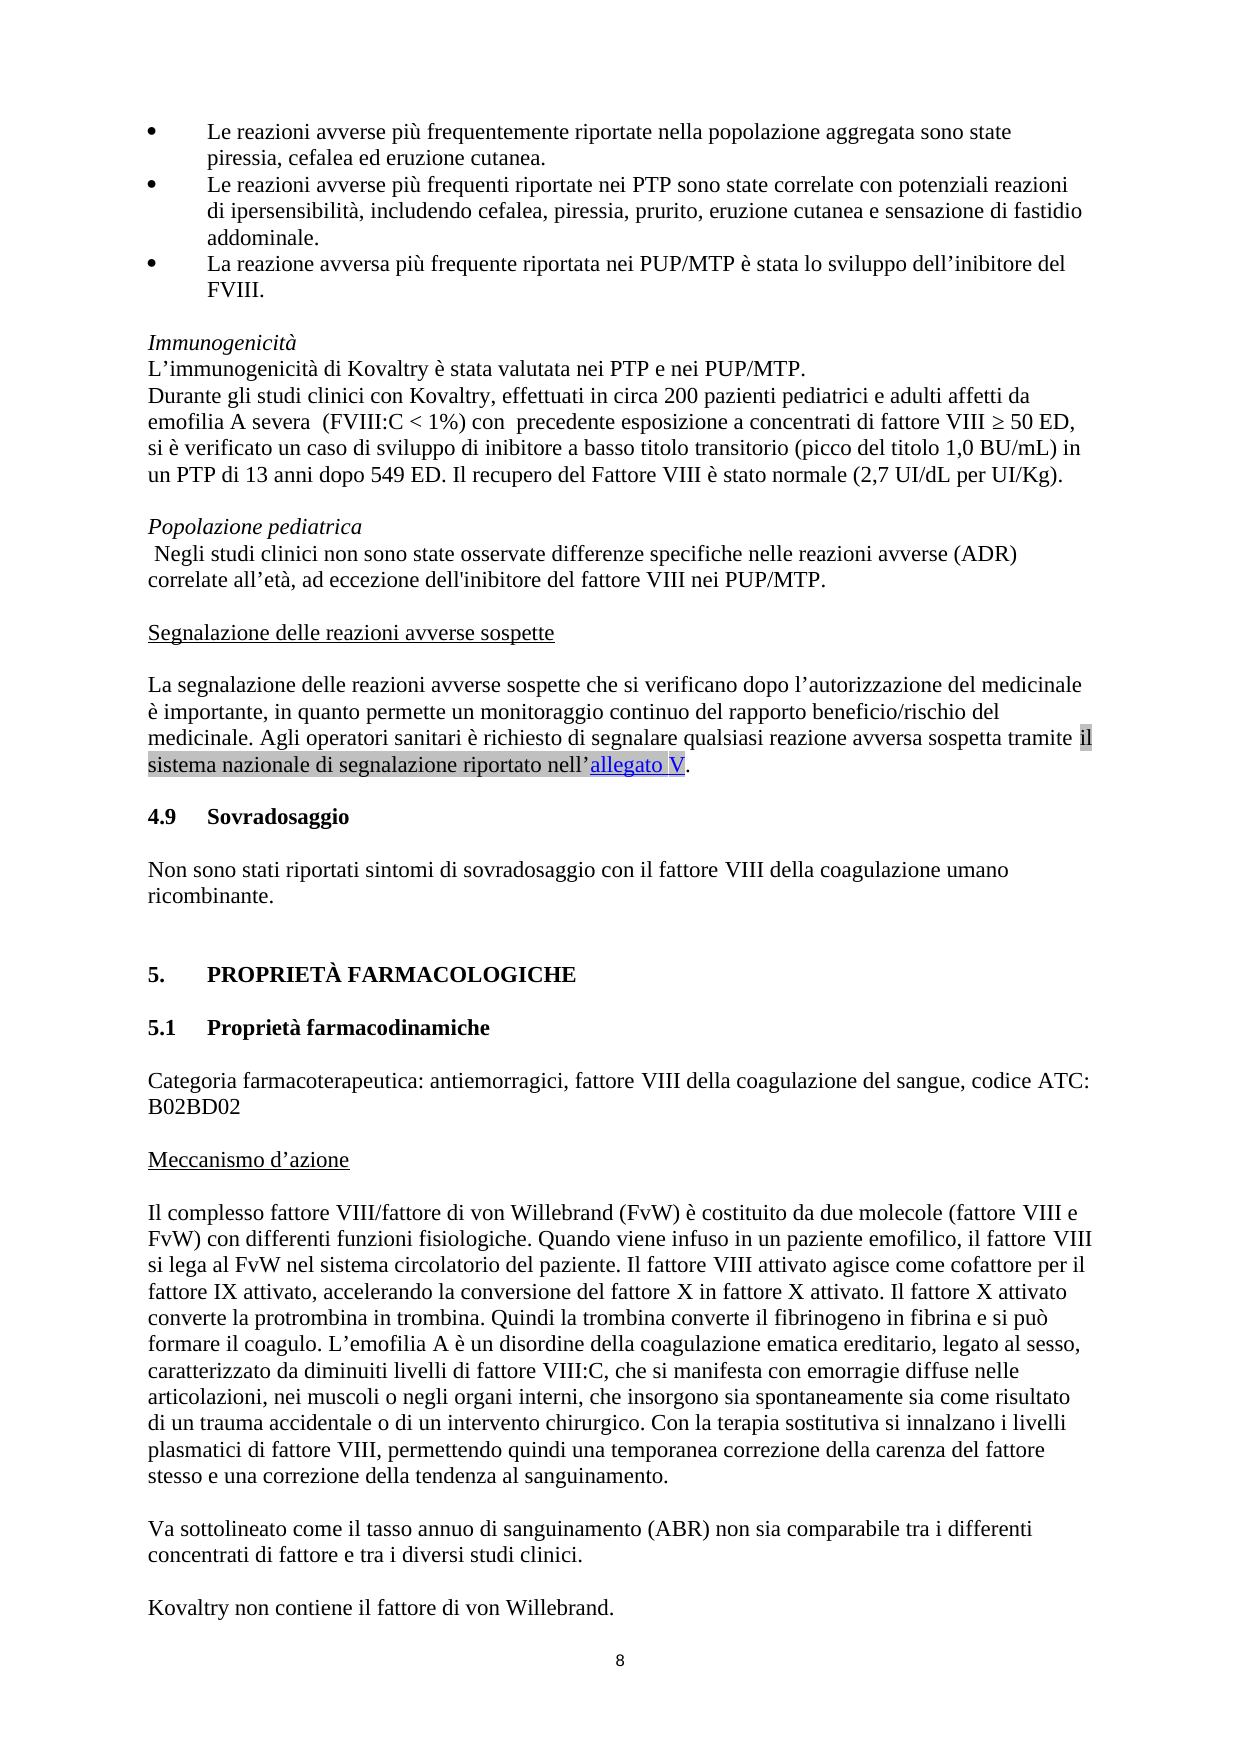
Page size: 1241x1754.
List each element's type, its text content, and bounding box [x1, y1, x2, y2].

text Segnalazione delle reazioni avverse sospette [148, 619, 1092, 645]
text L’immunogenicità di Kovaltry è stata valutata nei PTP e nei PUP/MTP. [148, 355, 1092, 382]
list La reazione avversa più frequente riportata nei PUP/MTP è stata lo sviluppo dell’inibitore del FVIII. [148, 250, 1092, 303]
text 5. PROPRIETÀ FARMACOLOGICHE [148, 961, 1092, 988]
text 5.1 Proprietà farmacodinamiche [148, 1014, 1092, 1041]
list Le reazioni avverse più frequentemente riportate nella popolazione aggregata sono state piressia, cefalea ed eruzione cutanea. [148, 118, 1092, 171]
text Va sottolineato come il tasso annuo di sanguinamento (ABR) non sia comparabile tra i differenti concentrati di fattore e tra i diversi studi clinici. [148, 1515, 1092, 1568]
text Il complesso fattore VIII/fattore di von Willebrand (FvW) è costituito da due molecole (fattore VIII e FvW) con differenti funzioni fisiologiche. Quando viene infuso in un paziente emofilico, il fattore VIII si lega al FvW nel sistema circolatorio del paziente. Il fattore VIII attivato agisce come cofattore per il fattore IX attivato, accelerando la conversione del fattore X in fattore X attivato. Il fattore X attivato converte la protrombina in trombina. Quindi la trombina converte il fibrinogeno in fibrina e si può formare il coagulo. L’emofilia A è un disordine della coagulazione ematica ereditario, legato al sesso, caratterizzato da diminuiti livelli di fattore VIII:C, che si manifesta con emorragie diffuse nelle articolazioni, nei muscoli o negli organi interni, che insorgono sia spontaneamente sia come risultato di un trauma accidentale o di un intervento chirurgico. Con la terapia sostitutiva si innalzano i livelli plasmatici di fattore VIII, permettendo quindi una temporanea correzione della carenza del fattore stesso e una correzione della tendenza al sanguinamento. [148, 1199, 1092, 1488]
text Categoria farmacoterapeutica: antiemorragici, fattore VIII della coagulazione del sangue, codice ATC: B02BD02 [148, 1067, 1092, 1119]
text Immunogenicità [148, 329, 1092, 355]
list Le reazioni avverse più frequenti riportate nei PTP sono state correlate con potenziali reazioni di ipersensibilità, includendo cefalea, piressia, prurito, eruzione cutanea e sensazione di fastidio addominale. [148, 171, 1092, 250]
text Negli studi clinici non sono state osservate differenze specifiche nelle reazioni avverse (ADR) correlate all’età, ad eccezione dell'inibitore del fattore VIII nei PUP/MTP. [148, 540, 1092, 592]
text Popolazione pediatrica [148, 513, 1092, 540]
text 4.9 Sovradosaggio [148, 803, 1092, 830]
text Meccanismo d’azione [148, 1146, 1092, 1172]
text Durante gli studi clinici con Kovaltry, effettuati in circa 200 pazienti pediatrici e adulti affetti da emofilia A severa (FVIII:C < 1%) con precedente esposizione a concentrati di fattore VIII ≥ 50 ED, si è verificato un caso di sviluppo di inibitore a basso titolo transitorio (picco del titolo 1,0 BU/mL) in un PTP di 13 anni dopo 549 ED. Il recupero del Fattore VIII è stato normale (2,7 UI/dL per UI/Kg). [148, 382, 1092, 487]
text Kovaltry non contiene il fattore di von Willebrand. [148, 1594, 1092, 1620]
text Non sono stati riportati sintomi di sovradosaggio con il fattore VIII della coagulazione umano ricombinante. [148, 856, 1092, 909]
text La segnalazione delle reazioni avverse sospette che si verificano dopo l’autorizzazione del medicinale è importante, in quanto permette un monitoraggio continuo del rapporto beneficio/rischio del medicinale. Agli operatori sanitari è richiesto di segnalare qualsiasi reazione avversa sospetta tramite il sistema nazionale di segnalazione riportato nell’allegato V. [148, 672, 1092, 777]
